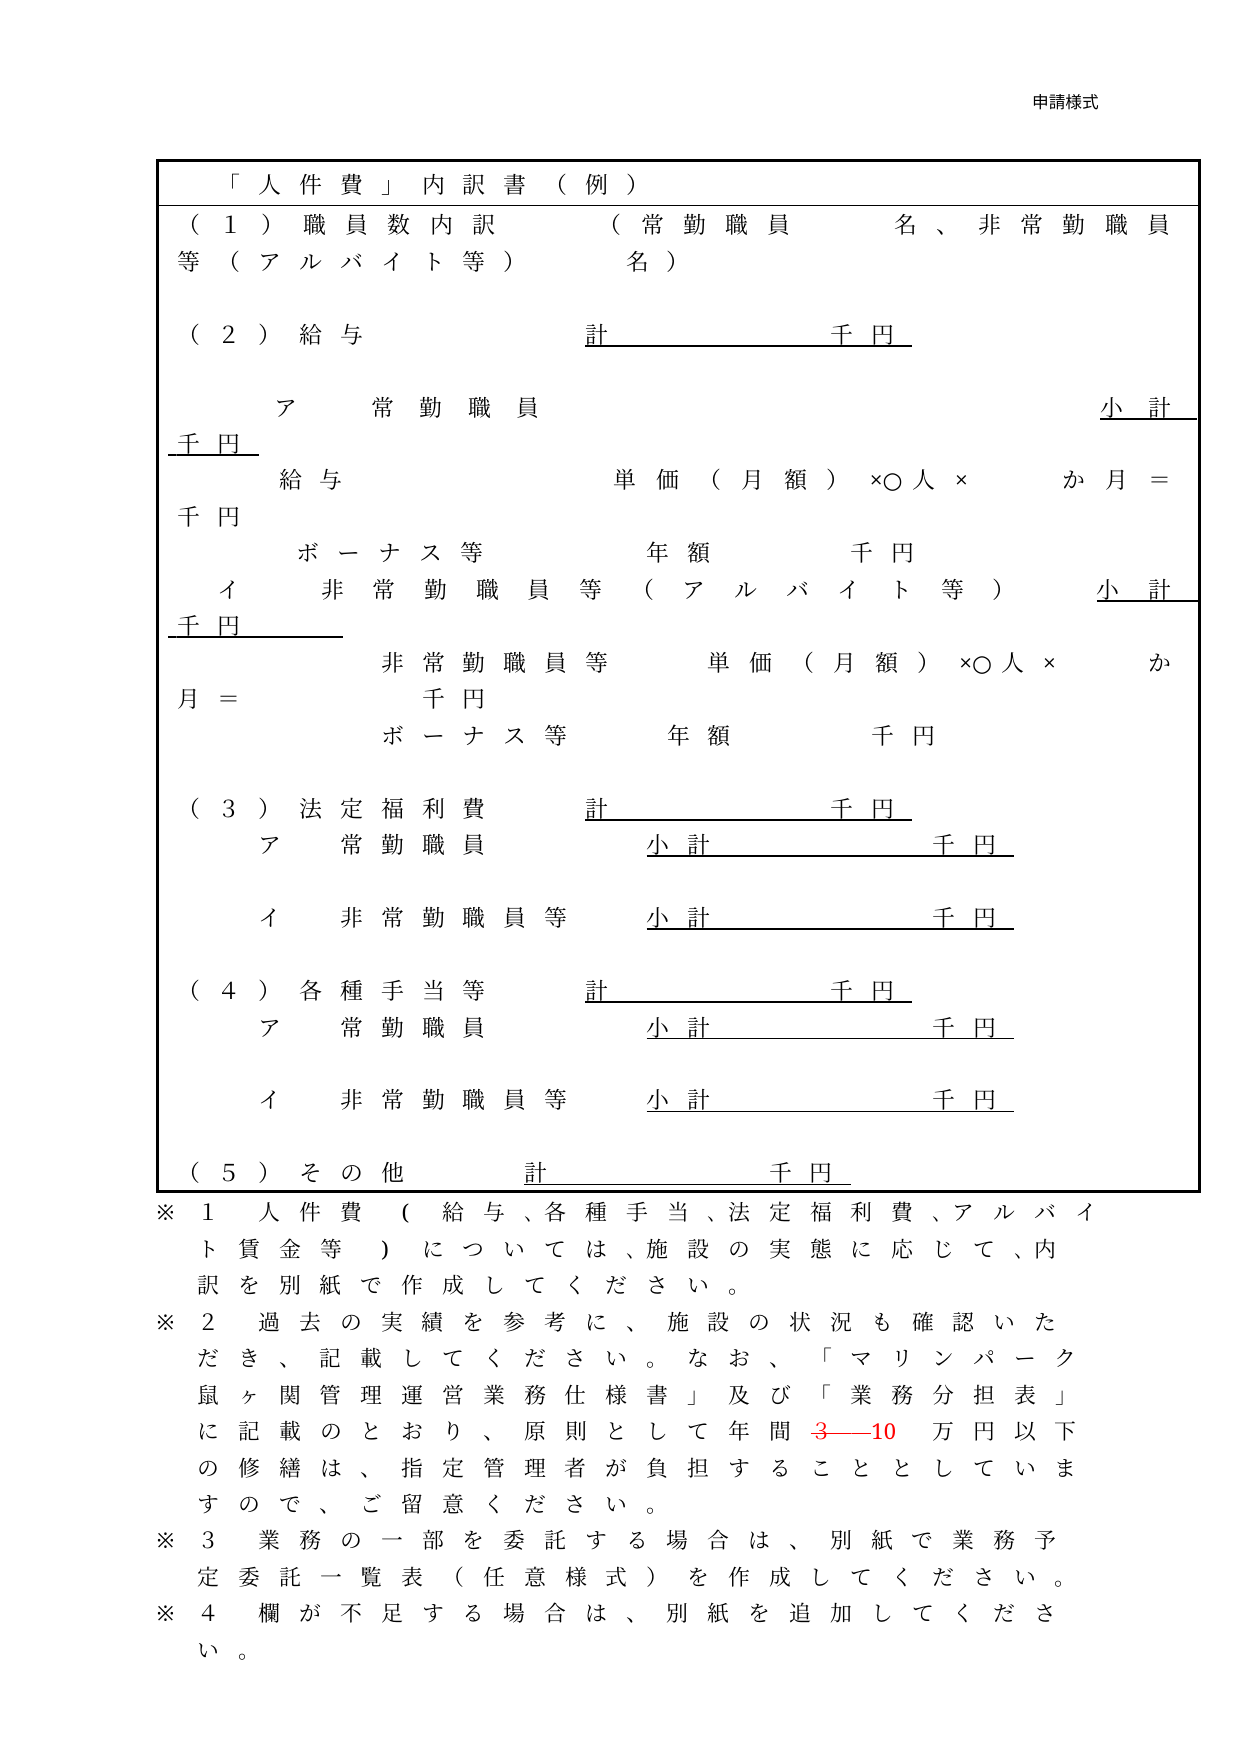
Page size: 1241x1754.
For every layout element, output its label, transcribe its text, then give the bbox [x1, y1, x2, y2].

table_cell （１）職員数内訳 （常勤職員 名、非常勤職員等（アルバイト等） 名） （２）給与 計 千円 ア 常勤職員 小計 千円 給与 単価（月額）×○人× か月＝ 千円 ボーナス等 年額 千円 イ 非常勤職員等（アルバイト等） 小計 千円 非常勤職員等 単価（月額）×○人× か月＝ 千円 ボーナス等 年額 千円 （３）法定福利費 計 千円 ア 常勤職員 小計 千円 イ 非常勤職員等 小計 千円 （４）各種手当等 計 千円 ア 常勤職員 小計 千円 イ 非常勤職員等 小計 千円 （５）その他 計 千円 [159, 206, 1198, 1190]
text ※３ 業務の一部を委託する場合は、別紙で業務予定委託一覧表（任意様式）を作成してください。 [156, 1521, 1096, 1594]
table_header 「人件費」内訳書（例） [159, 162, 1198, 205]
text ※２ 過去の実績を参考に、施設の状況も確認いただき、記載してください。なお、「マリンパーク鼠ヶ関管理運営業務仕様書」及び「業務分担表」に記載のとおり、原則として年間３10万円以下の修繕は、指定管理者が負担することとしていますので、ご留意ください。 [156, 1303, 1096, 1521]
text ※４ 欄が不足する場合は、別紙を追加してください。 [156, 1594, 1096, 1667]
text ※１ 人件費(給与､各種手当､法定福利費､アルバイト賃金等)については､施設の実態に応じて､内訳を別紙で作成してください。 [156, 1193, 1096, 1303]
